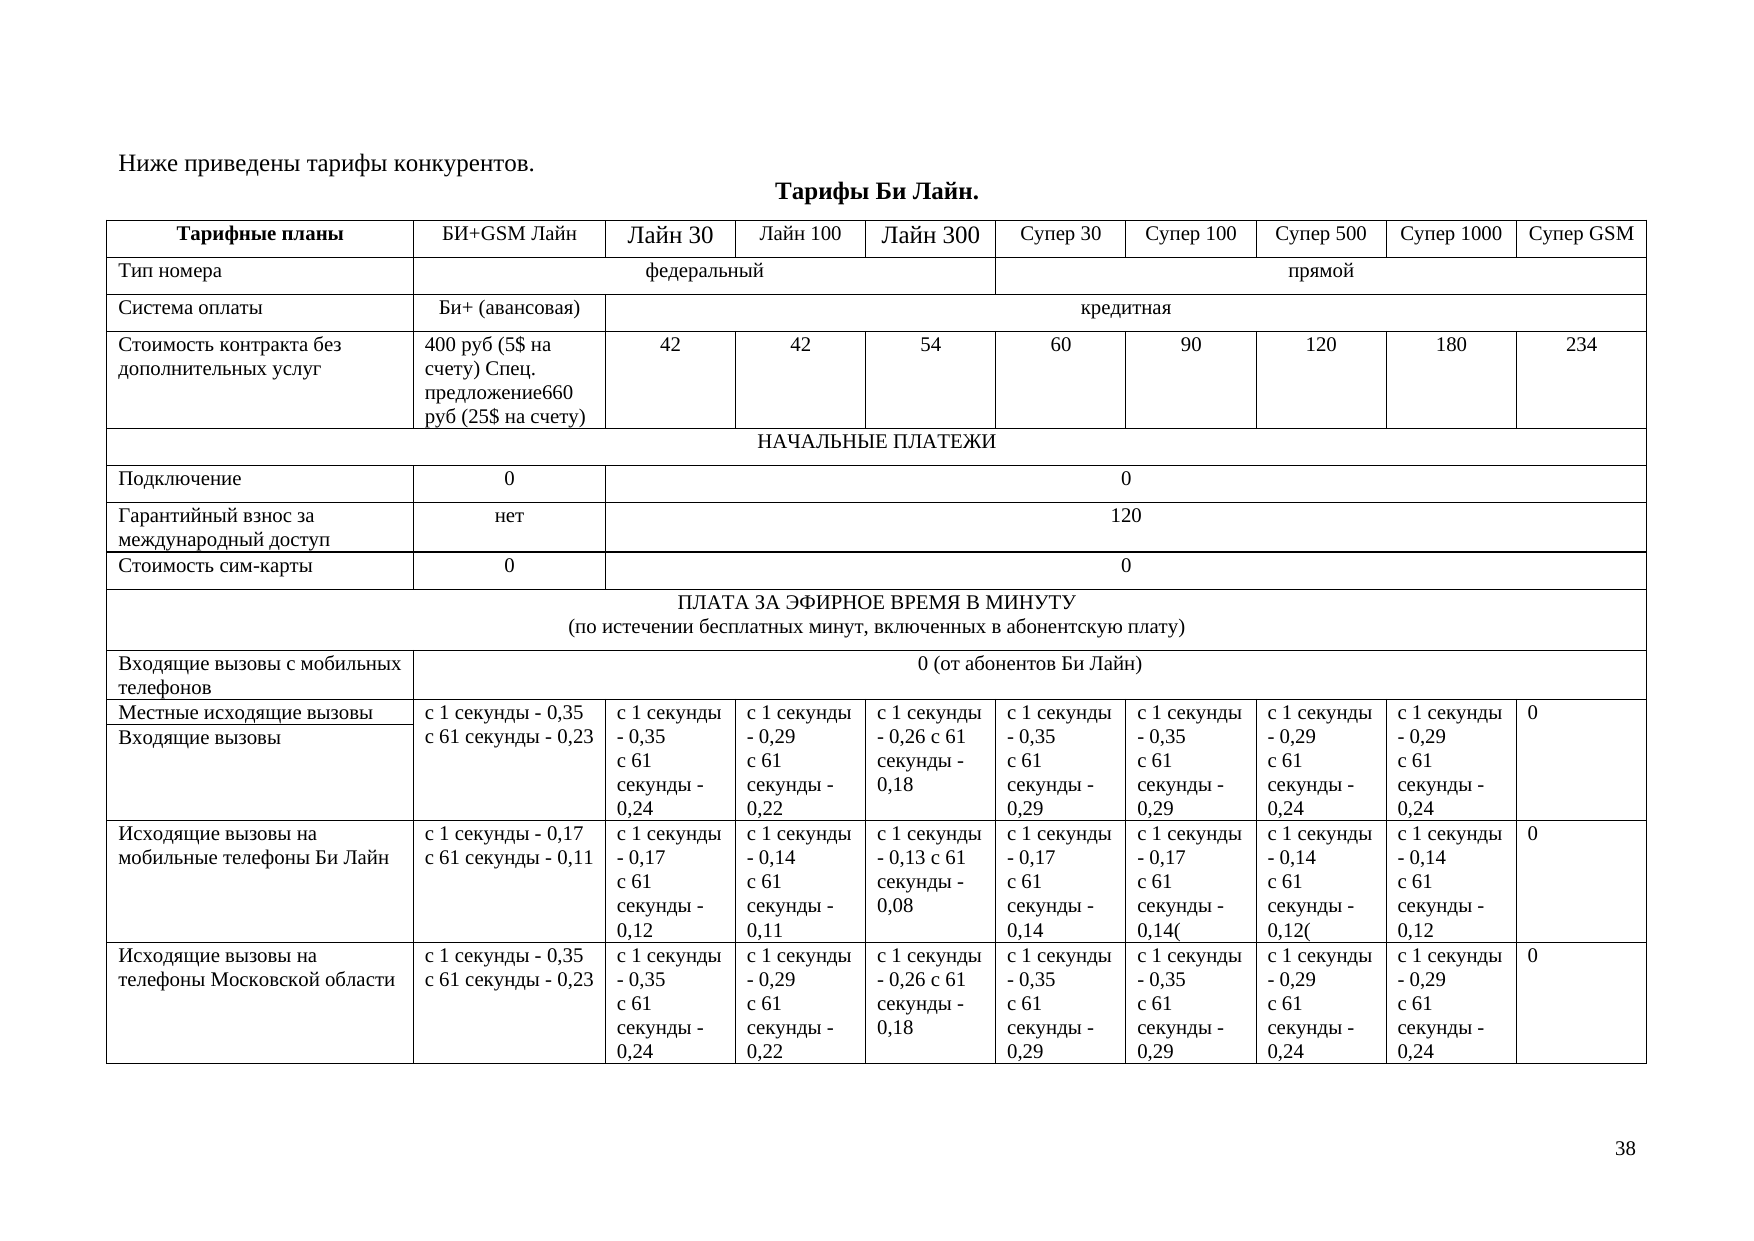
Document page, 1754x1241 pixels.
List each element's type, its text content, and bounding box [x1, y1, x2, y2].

table_cell 60 [996, 332, 1125, 428]
table_cell 234 [1517, 332, 1646, 428]
table_cell прямой [996, 258, 1646, 294]
table_header Супер GSM [1517, 221, 1646, 257]
table_cell 0 [414, 553, 605, 588]
table_cell Местные исходящие вызовы [107, 700, 413, 724]
table_cell 0 [1517, 821, 1646, 942]
table_cell Подключение [107, 466, 413, 502]
table_cell с 1 секунды - 0,29 с 61 секунды - 0,24 [1257, 943, 1386, 1063]
table_header Супер 500 [1257, 221, 1386, 257]
table_header Лайн 30 [606, 221, 735, 257]
table_cell с 1 секунды - 0,17 с 61 секунды - 0,12 [606, 821, 735, 942]
table_cell кредитная [606, 295, 1646, 331]
table_cell с 1 секунды - 0,35 с 61 секунды - 0,29 [1126, 700, 1256, 820]
table_cell нет [414, 503, 605, 551]
table_cell с 1 секунды - 0,17 с 61 секунды - 0,14 [996, 821, 1125, 942]
table_cell Входящие вызовы [107, 725, 413, 820]
table_cell Исходящие вызовы на мобильные телефоны Би Лайн [107, 821, 413, 942]
table_cell 42 [606, 332, 735, 428]
table_cell 54 [866, 332, 995, 428]
table_cell 120 [606, 503, 1646, 551]
table_cell 0 [1517, 700, 1646, 820]
table_cell Входящие вызовы с мобильных телефонов [107, 651, 413, 699]
table_cell с 1 секунды - 0,17 с 61 секунды - 0,11 [414, 821, 605, 942]
table_cell с 1 секунды - 0,26 с 61 секунды - 0,18 [866, 943, 995, 1063]
table_cell Гарантийный взнос за международный доступ [107, 503, 413, 551]
table_header БИ+GSM Лайн [414, 221, 605, 257]
table_cell 0 [1517, 943, 1646, 1063]
table_cell с 1 секунды - 0,13 с 61 секунды - 0,08 [866, 821, 995, 942]
table_cell 42 [736, 332, 865, 428]
table_cell с 1 секунды - 0,29 с 61 секунды - 0,24 [1387, 700, 1516, 820]
table_cell федеральный [414, 258, 995, 294]
table_cell Би+ (авансовая) [414, 295, 605, 331]
table_cell с 1 секунды - 0,35 с 61 секунды - 0,23 [414, 943, 605, 1063]
table_cell с 1 секунды - 0,26 с 61 секунды - 0,18 [866, 700, 995, 820]
table_cell с 1 секунды - 0,14 с 61 секунды - 0,11 [736, 821, 865, 942]
table_cell Исходящие вызовы на телефоны Московской области [107, 943, 413, 1063]
table_cell с 1 секунды - 0,29 с 61 секунды - 0,24 [1257, 700, 1386, 820]
table_header Тарифные планы [107, 221, 413, 257]
table_cell 90 [1126, 332, 1256, 428]
table_cell с 1 секунды - 0,35 с 61 секунды - 0,24 [606, 943, 735, 1063]
table_cell Тип номера [107, 258, 413, 294]
table_cell 120 [1257, 332, 1386, 428]
table_cell 400 руб (5$ на счету) Спец. предложение660 руб (25$ на счету) [414, 332, 605, 428]
table_cell с 1 секунды - 0,29 с 61 секунды - 0,24 [1387, 943, 1516, 1063]
table_header Супер 30 [996, 221, 1125, 257]
table_header Лайн 100 [736, 221, 865, 257]
table_cell с 1 секунды - 0,35 с 61 секунды - 0,24 [606, 700, 735, 820]
table_cell с 1 секунды - 0,35 с 61 секунды - 0,29 [996, 700, 1125, 820]
table_cell с 1 секунды - 0,35 с 61 секунды - 0,29 [996, 943, 1125, 1063]
table_cell 180 [1387, 332, 1516, 428]
table_header Лайн 300 [866, 221, 995, 257]
text Ниже приведены тарифы конкурентов. [118, 148, 1636, 176]
table_cell с 1 секунды - 0,29 с 61 секунды - 0,22 [736, 700, 865, 820]
table_cell 0 [606, 466, 1646, 502]
table_cell НАЧАЛЬНЫЕ ПЛАТЕЖИ [107, 429, 1646, 465]
table_header Супер 1000 [1387, 221, 1516, 257]
table_cell 0 [606, 553, 1646, 588]
table_cell с 1 секунды - 0,17 с 61 секунды - 0,14( [1126, 821, 1256, 942]
table_cell ПЛАТА ЗА ЭФИРНОЕ ВРЕМЯ В МИНУТУ (по истечении бесплатных минут, включенных в абонентскую плату) [107, 590, 1646, 650]
table_cell с 1 секунды - 0,14 с 61 секунды - 0,12( [1257, 821, 1386, 942]
table_cell Стоимость сим-карты [107, 553, 413, 588]
table_cell с 1 секунды - 0,35 с 61 секунды - 0,29 [1126, 943, 1256, 1063]
table_cell 0 [414, 466, 605, 502]
table_cell с 1 секунды - 0,29 с 61 секунды - 0,22 [736, 943, 865, 1063]
table_cell с 1 секунды - 0,35 с 61 секунды - 0,23 [414, 700, 605, 820]
table_cell 0 (от абонентов Би Лайн) [414, 651, 1646, 699]
table_cell Стоимость контракта без дополнительных услуг [107, 332, 413, 428]
table_header Супер 100 [1126, 221, 1256, 257]
table_cell Система оплаты [107, 295, 413, 331]
table_cell с 1 секунды - 0,14 с 61 секунды - 0,12 [1387, 821, 1516, 942]
text Тарифы Би Лайн. [118, 176, 1636, 205]
